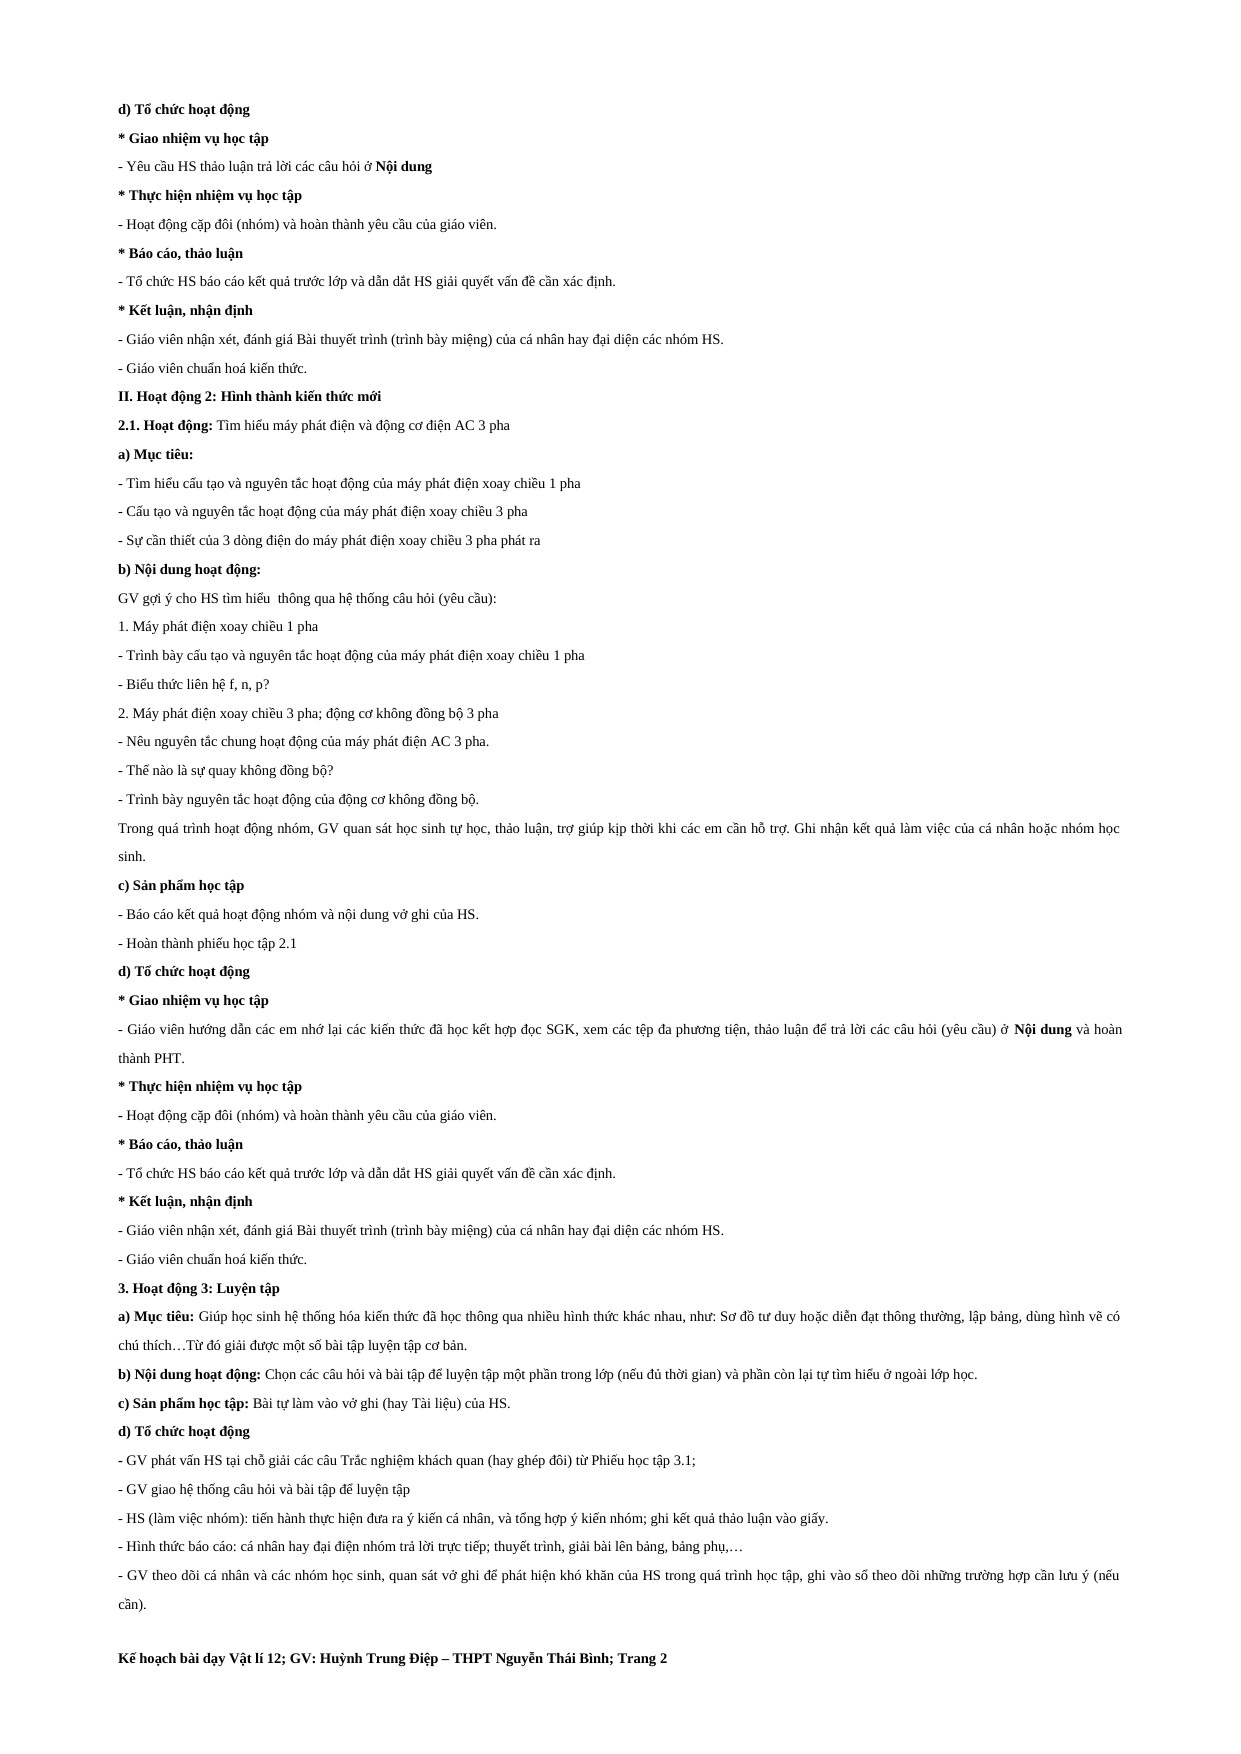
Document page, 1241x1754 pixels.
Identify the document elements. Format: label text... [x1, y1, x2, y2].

text II. Hoạt động 2: Hình thành kiến thức mới [118, 376, 1122, 405]
text b) Nội dung hoạt động: Chọn các câu hỏi và bài tập để luyện tập một phần trong lớp (nếu đủ thời gian) và phần còn lại tự tìm hiểu ở ngoài lớp học. [118, 1354, 1122, 1382]
text 2. Máy phát điện xoay chiều 3 pha; động cơ không đồng bộ 3 pha [118, 692, 1122, 721]
text d) Tổ chức hoạt động [118, 89, 1122, 117]
text * Giao nhiệm vụ học tập [118, 117, 1122, 146]
text - GV phát vấn HS tại chỗ giải các câu Trắc nghiệm khách quan (hay ghép đôi) từ Phiếu học tập 3.1; [118, 1440, 1122, 1469]
text - Biểu thức liên hệ f, n, p? [118, 664, 1122, 692]
text - Trình bày cấu tạo và nguyên tắc hoạt động của máy phát điện xoay chiều 1 pha [118, 635, 1122, 664]
text - Hoàn thành phiếu học tập 2.1 [118, 922, 1122, 951]
text - Sự cần thiết của 3 dòng điện do máy phát điện xoay chiều 3 pha phát ra [118, 520, 1122, 549]
text - Giáo viên chuẩn hoá kiến thức. [118, 1239, 1122, 1267]
text * Thực hiện nhiệm vụ học tập [118, 175, 1122, 204]
text - Giáo viên chuẩn hoá kiến thức. [118, 347, 1122, 376]
text c) Sản phẩm học tập [118, 865, 1122, 894]
text 2.1. Hoạt động: Tìm hiểu máy phát điện và động cơ điện AC 3 pha [118, 405, 1122, 434]
text - Tìm hiểu cấu tạo và nguyên tắc hoạt động của máy phát điện xoay chiều 1 pha [118, 462, 1122, 491]
text * Kết luận, nhận định [118, 290, 1122, 319]
text Trong quá trình hoạt động nhóm, GV quan sát học sinh tự học, thảo luận, trợ giúp kịp thời khi các em cần hỗ trợ. Ghi nhận kết quả làm việc của cá nhân hoặc nhóm học sinh. [118, 807, 1122, 865]
text - Tổ chức HS báo cáo kết quả trước lớp và dẫn dắt HS giải quyết vấn đề cần xác định. [118, 1152, 1122, 1181]
text * Báo cáo, thảo luận [118, 1124, 1122, 1152]
text * Báo cáo, thảo luận [118, 232, 1122, 261]
text GV gợi ý cho HS tìm hiểu thông qua hệ thống câu hỏi (yêu cầu): [118, 577, 1122, 606]
text - Hoạt động cặp đôi (nhóm) và hoàn thành yêu cầu của giáo viên. [118, 204, 1122, 232]
text - Thế nào là sự quay không đồng bộ? [118, 750, 1122, 779]
text 3. Hoạt động 3: Luyện tập [118, 1267, 1122, 1296]
text - Giáo viên nhận xét, đánh giá Bài thuyết trình (trình bày miệng) của cá nhân hay đại diện các nhóm HS. [118, 319, 1122, 347]
text - Nêu nguyên tắc chung hoạt động của máy phát điện AC 3 pha. [118, 721, 1122, 750]
text b) Nội dung hoạt động: [118, 549, 1122, 577]
text - Giáo viên hướng dẫn các em nhớ lại các kiến thức đã học kết hợp đọc SGK, xem các tệp đa phương tiện, thảo luận để trả lời các câu hỏi (yêu cầu) ở Nội dung và hoàn thành PHT. [118, 1009, 1122, 1066]
text - GV giao hệ thống câu hỏi và bài tập để luyện tập [118, 1469, 1122, 1497]
text 1. Máy phát điện xoay chiều 1 pha [118, 606, 1122, 635]
text a) Mục tiêu: [118, 434, 1122, 462]
text - Trình bày nguyên tắc hoạt động của động cơ không đồng bộ. [118, 779, 1122, 807]
text - Báo cáo kết quả hoạt động nhóm và nội dung vở ghi của HS. [118, 894, 1122, 922]
text * Giao nhiệm vụ học tập [118, 980, 1122, 1009]
text - Cấu tạo và nguyên tắc hoạt động của máy phát điện xoay chiều 3 pha [118, 491, 1122, 520]
text - Hoạt động cặp đôi (nhóm) và hoàn thành yêu cầu của giáo viên. [118, 1095, 1122, 1124]
text a) Mục tiêu: Giúp học sinh hệ thống hóa kiến thức đã học thông qua nhiều hình thức khác nhau, như: Sơ đồ tư duy hoặc diễn đạt thông thường, lập bảng, dùng hình vẽ có chú thích…Từ đó giải được một số bài tập luyện tập cơ bản. [118, 1296, 1122, 1354]
text - GV theo dõi cá nhân và các nhóm học sinh, quan sát vở ghi để phát hiện khó khăn của HS trong quá trình học tập, ghi vào sổ theo dõi những trường hợp cần lưu ý (nếu cần). [118, 1555, 1122, 1612]
text * Thực hiện nhiệm vụ học tập [118, 1066, 1122, 1095]
text d) Tổ chức hoạt động [118, 1411, 1122, 1440]
text - Hình thức báo cáo: cá nhân hay đại điện nhóm trả lời trực tiếp; thuyết trình, giải bài lên bảng, bảng phụ,… [118, 1526, 1122, 1555]
text c) Sản phẩm học tập: Bài tự làm vào vở ghi (hay Tài liệu) của HS. [118, 1382, 1122, 1411]
text - Tổ chức HS báo cáo kết quả trước lớp và dẫn dắt HS giải quyết vấn đề cần xác định. [118, 261, 1122, 290]
text - Yêu cầu HS thảo luận trả lời các câu hỏi ở Nội dung [118, 146, 1122, 175]
text - Giáo viên nhận xét, đánh giá Bài thuyết trình (trình bày miệng) của cá nhân hay đại diện các nhóm HS. [118, 1210, 1122, 1239]
text * Kết luận, nhận định [118, 1181, 1122, 1210]
text d) Tổ chức hoạt động [118, 951, 1122, 980]
text - HS (làm việc nhóm): tiến hành thực hiện đưa ra ý kiến cá nhân, và tổng hợp ý kiến nhóm; ghi kết quả thảo luận vào giấy. [118, 1497, 1122, 1526]
